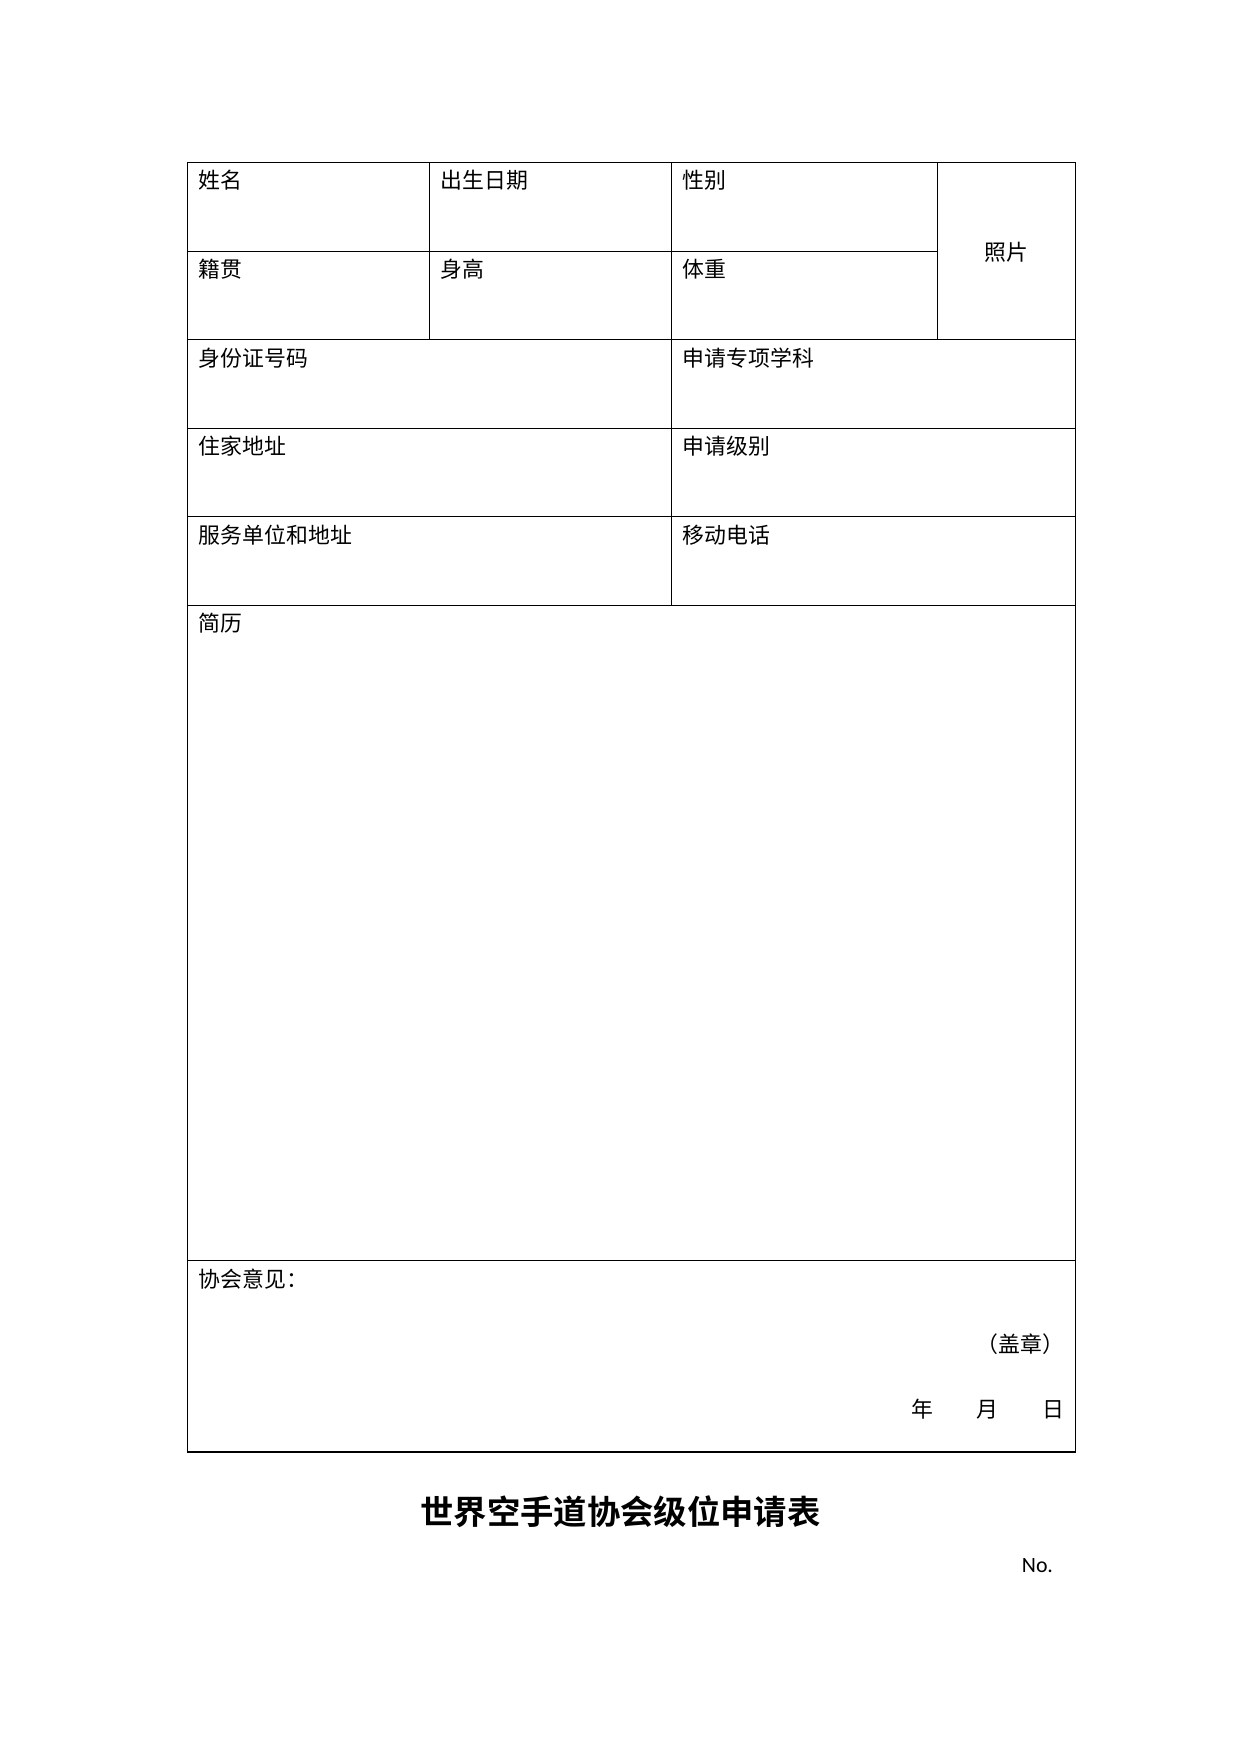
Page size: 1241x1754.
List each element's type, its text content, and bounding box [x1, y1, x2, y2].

table_cell 协会意见： （盖章） 年 月 日 [188, 1261, 1075, 1451]
table_header 出生日期 [430, 163, 671, 251]
table_cell 移动电话 [672, 517, 1075, 605]
table_cell 身高 [430, 252, 671, 339]
table_cell 申请专项学科 [672, 340, 1075, 428]
table_header 姓名 [188, 163, 429, 251]
table_header 性别 [672, 163, 937, 251]
table_header 照片 [938, 163, 1075, 339]
table_cell 服务单位和地址 [188, 517, 671, 605]
table_cell 简历 [188, 606, 1075, 1260]
text No. [187, 1549, 1053, 1581]
table_cell 体重 [672, 252, 937, 339]
table_cell 住家地址 [188, 429, 671, 516]
table_cell 申请级别 [672, 429, 1075, 516]
table_cell 身份证号码 [188, 340, 671, 428]
title 世界空手道协会级位申请表 [187, 1477, 1053, 1542]
table_cell 籍贯 [188, 252, 429, 339]
